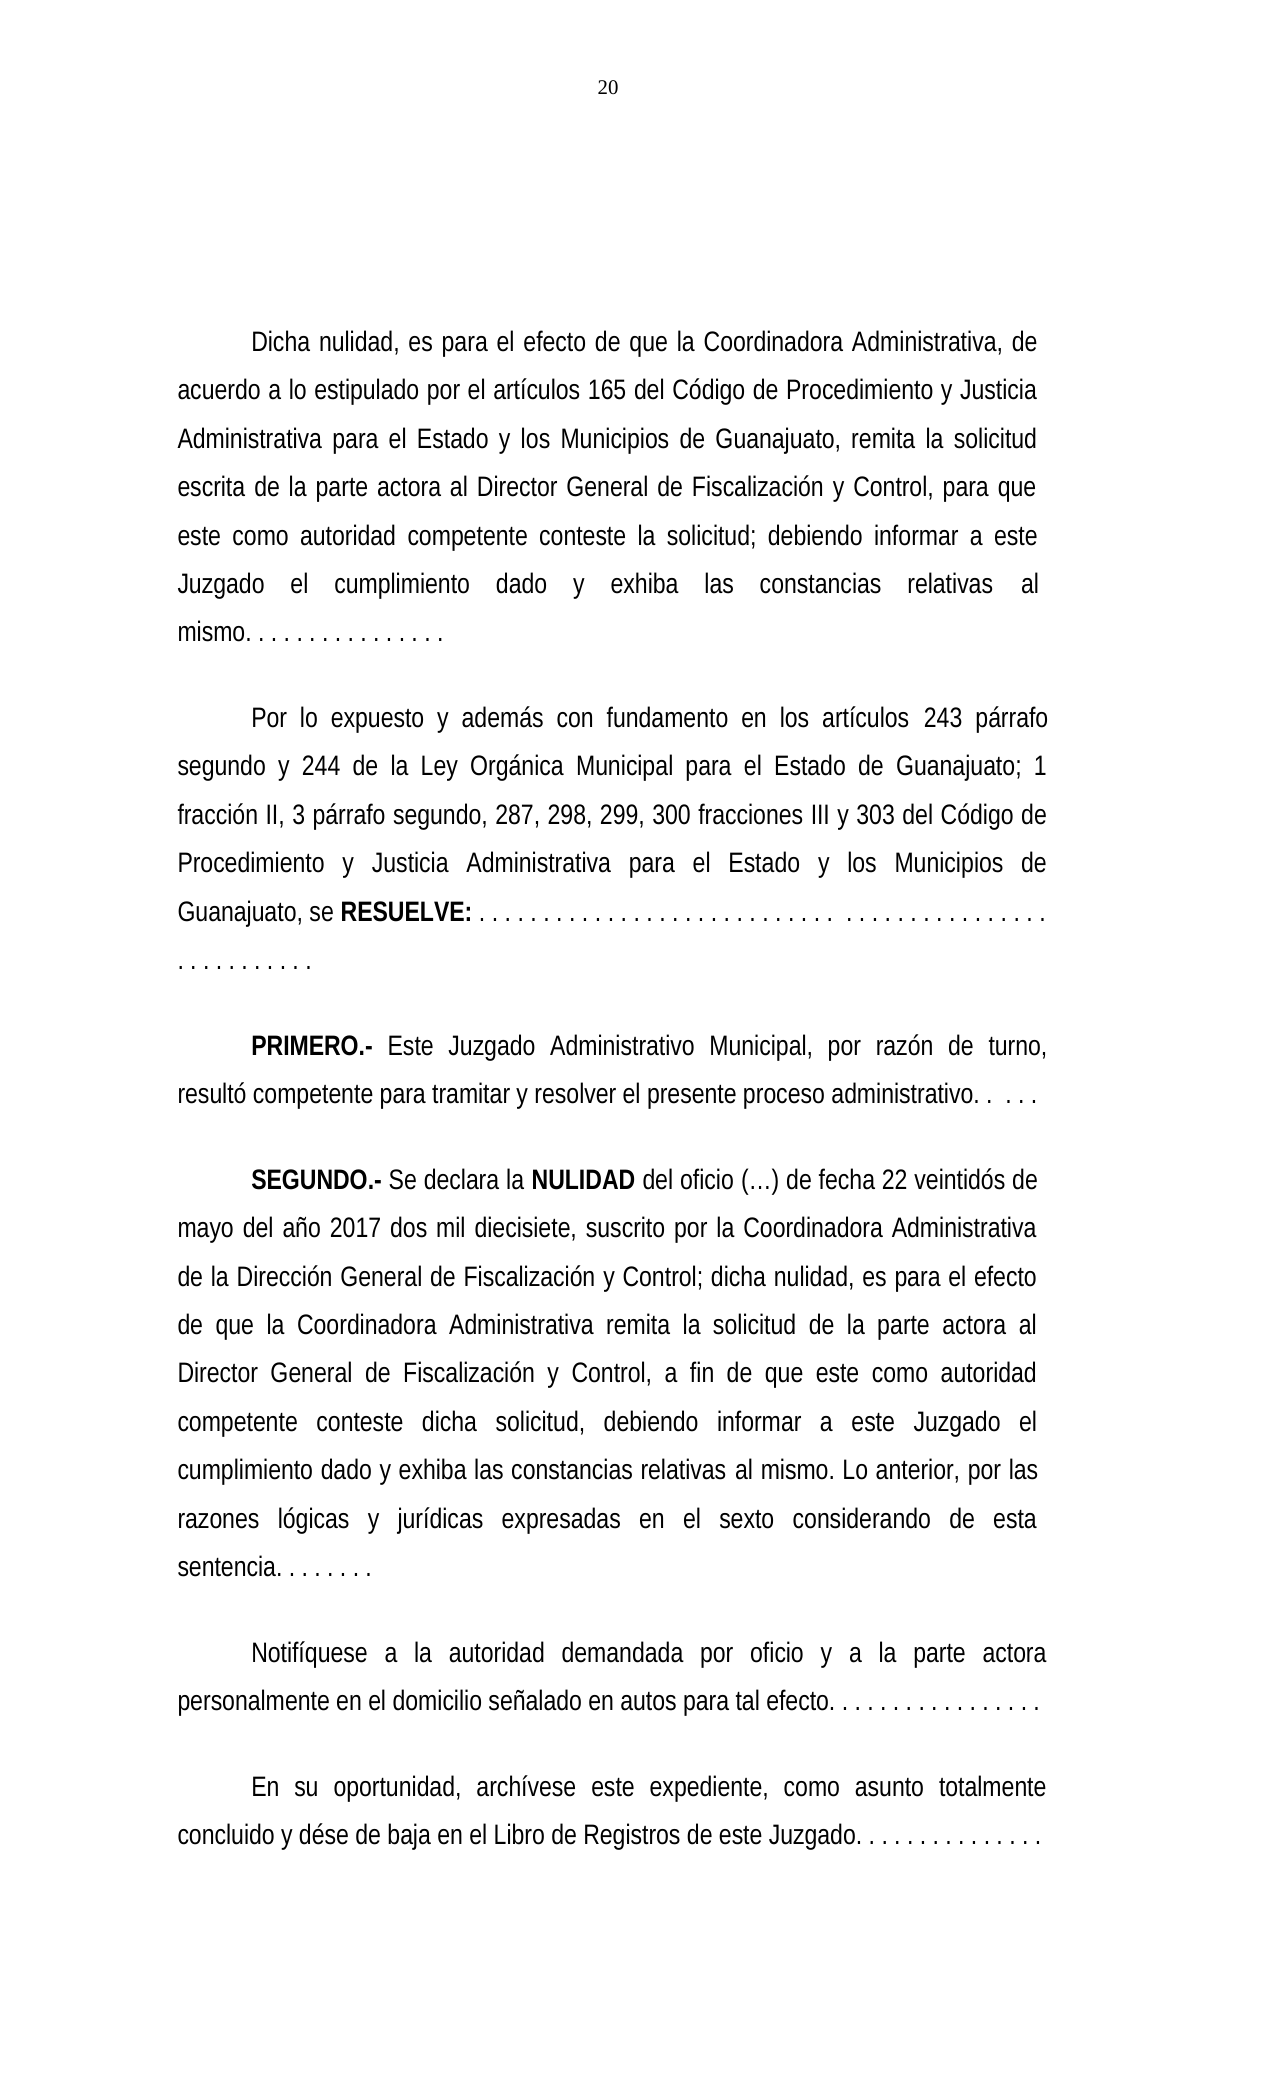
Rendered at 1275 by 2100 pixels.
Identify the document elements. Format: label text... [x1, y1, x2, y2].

text PRIMERO.- Este Juzgado Administrativo Municipal, por razón de turno, resultó competente para tramitar y resolver el presente proceso administrativo. . . . . [177, 1029, 1048, 1109]
text En su oportunidad, archívese este expediente, como asunto totalmente concluido y dése de baja en el Libro de Registros de este Juzgado. . . . . . . . . . . . . . . [177, 1770, 1048, 1850]
text Por lo expuesto y además con fundamento en los artículos 243 párrafo segundo y 244 de la Ley Orgánica Municipal para el Estado de Guanajuato; 1 fracción II, 3 párrafo segundo, 287, 298, 299, 300 fracciones III y 303 del Código de Procedimiento y Justicia Administrativa para el Estado y los Municipios de Guanajuato, se RESUELVE: . . . . . . . . . . . . . . . . . . . . . . . . . . . . . . . . . . . . . . . . . . . . . . . . . . . . . . . [177, 701, 1048, 976]
text SEGUNDO.- Se declara la NULIDAD del oficio (…) de fecha 22 veintidós de mayo del año 2017 dos mil diecisiete, suscrito por la Coordinadora Administrativa de la Dirección General de Fiscalización y Control; dicha nulidad, es para el efecto de que la Coordinadora Administrativa remita la solicitud de la parte actora al Director General de Fiscalización y Control, a fin de que este como autoridad competente conteste dicha solicitud, debiendo informar a este Juzgado el cumplimiento dado y exhiba las constancias relativas al mismo. Lo anterior, por las razones lógicas y jurídicas expresadas en el sexto considerando de esta sentencia. . . . . . . . [177, 1163, 1039, 1582]
text Notifíquese a la autoridad demandada por oficio y a la parte actora personalmente en el domicilio señalado en autos para tal efecto. . . . . . . . . . . . . . . . . [177, 1636, 1048, 1716]
text Dicha nulidad, es para el efecto de que la Coordinadora Administrativa, de acuerdo a lo estipulado por el artículos 165 del Código de Procedimiento y Justicia Administrativa para el Estado y los Municipios de Guanajuato, remita la solicitud escrita de la parte actora al Director General de Fiscalización y Control, para que este como autoridad competente conteste la solicitud; debiendo informar a este Juzgado el cumplimiento dado y exhiba las constancias relativas al mismo. . . . . . . . . . . . . . . . [177, 325, 1039, 648]
